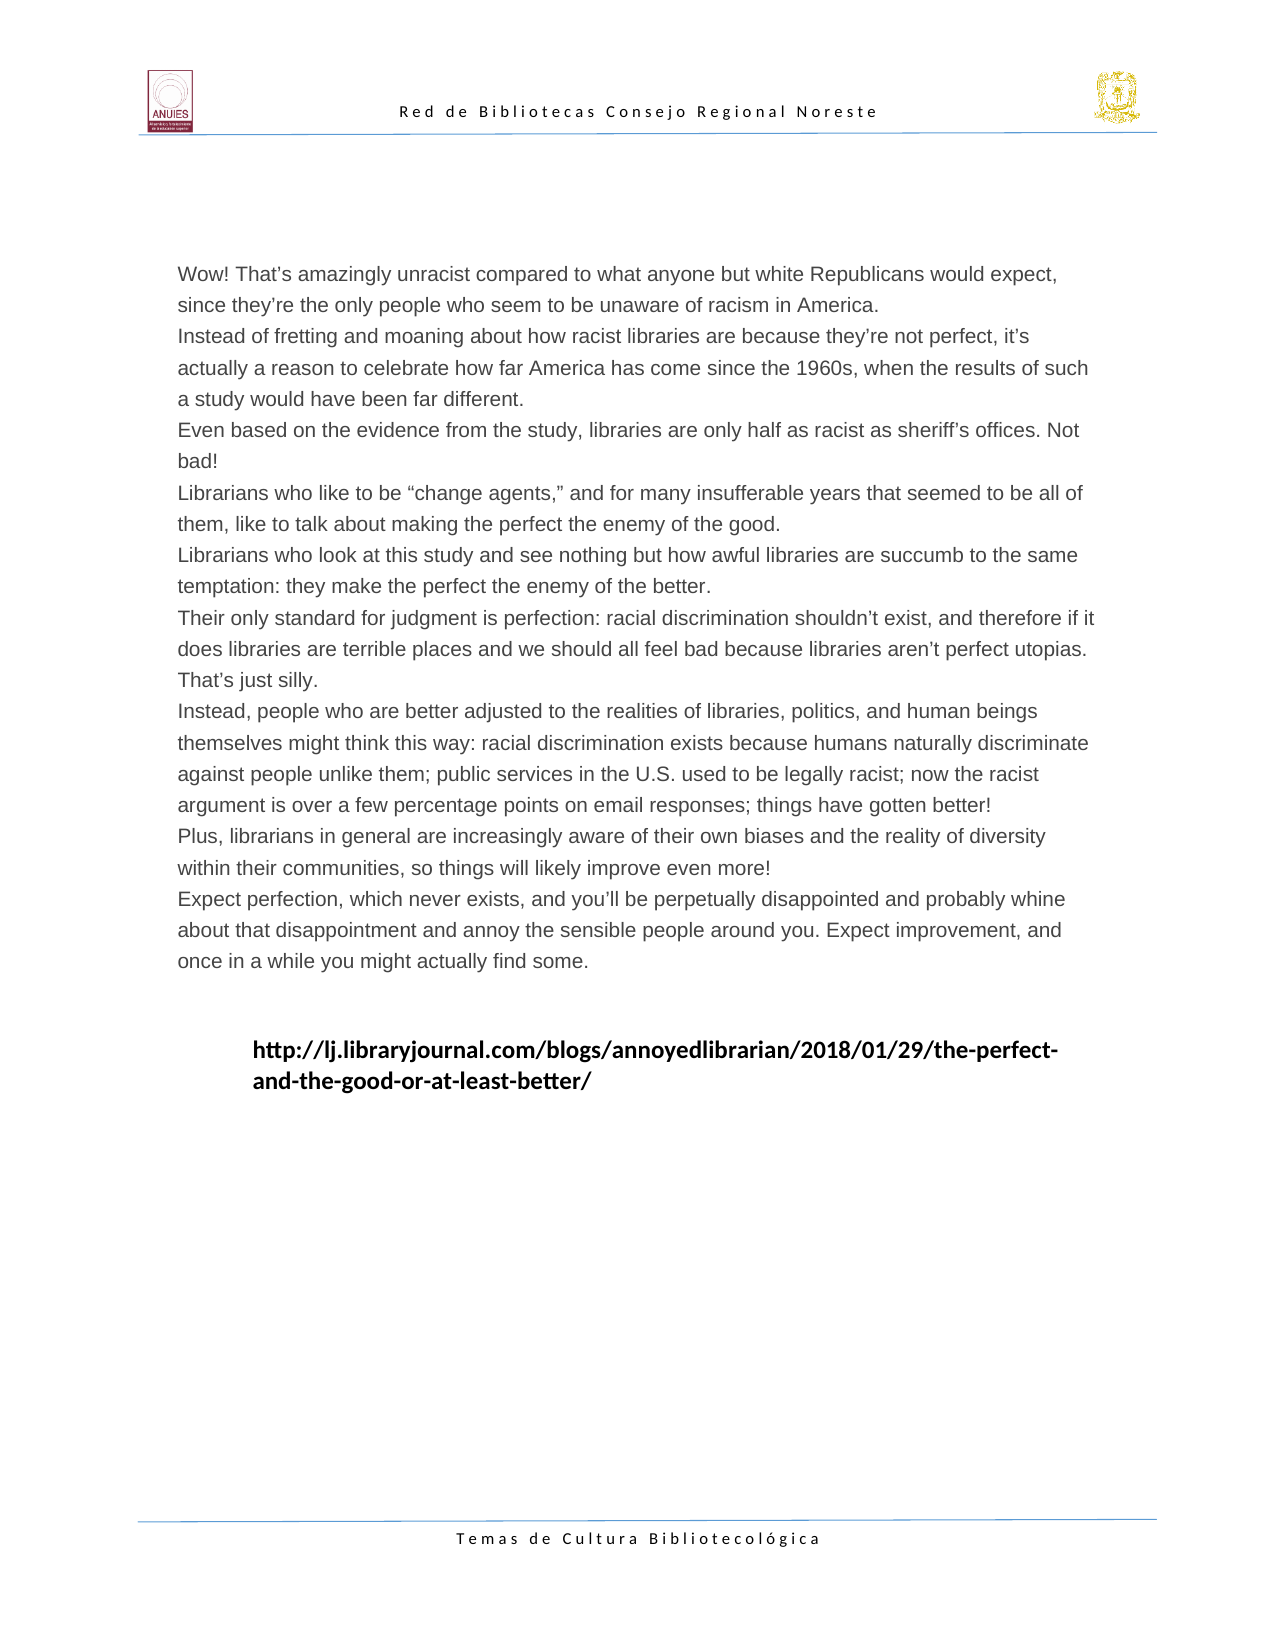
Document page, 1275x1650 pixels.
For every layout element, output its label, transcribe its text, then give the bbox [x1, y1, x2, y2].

picture [138, 69, 202, 133]
list http://lj.libraryjournal.com/blogs/annoyedlibrarian/2018/01/29/the-perfect-and-the-good-or-at-least-better/ [252, 1034, 1098, 1095]
text Their only standard for judgment is perfection: racial discrimination shouldn’t exist, and therefore if it does libraries are terrible places and we should all feel bad because libraries aren’t perfect utopias. [177, 598, 1098, 661]
picture [1092, 69, 1141, 125]
text That’s just silly. [177, 661, 1098, 692]
text Plus, librarians in general are increasingly aware of their own biases and the reality of diversity within their communities, so things will likely improve even more! [177, 817, 1098, 879]
text Librarians who look at this study and see nothing but how awful libraries are succumb to the same temptation: they make the perfect the enemy of the better. [177, 536, 1098, 598]
text Librarians who like to be “change agents,” and for many insufferable years that seemed to be all of them, like to talk about making the perfect the enemy of the good. [177, 473, 1098, 536]
text Wow! That’s amazingly unracist compared to what anyone but white Republicans would expect, since they’re the only people who seem to be unaware of racism in America. [177, 254, 1098, 317]
text Even based on the evidence from the study, libraries are only half as racist as sheriff’s offices. Not bad! [177, 411, 1098, 473]
text Expect perfection, which never exists, and you’ll be perpetually disappointed and probably whine about that disappointment and annoy the sensible people around you. Expect improvement, and once in a while you might actually find some. [177, 879, 1098, 973]
text Instead, people who are better adjusted to the realities of libraries, politics, and human beings themselves might think this way: racial discrimination exists because humans naturally discriminate against people unlike them; public services in the U.S. used to be legally racist; now the racist argument is over a few percentage points on email responses; things have gotten better! [177, 692, 1098, 817]
text Instead of fretting and moaning about how racist libraries are because they’re not perfect, it’s actually a reason to celebrate how far America has come since the 1960s, when the results of such a study would have been far different. [177, 317, 1098, 411]
